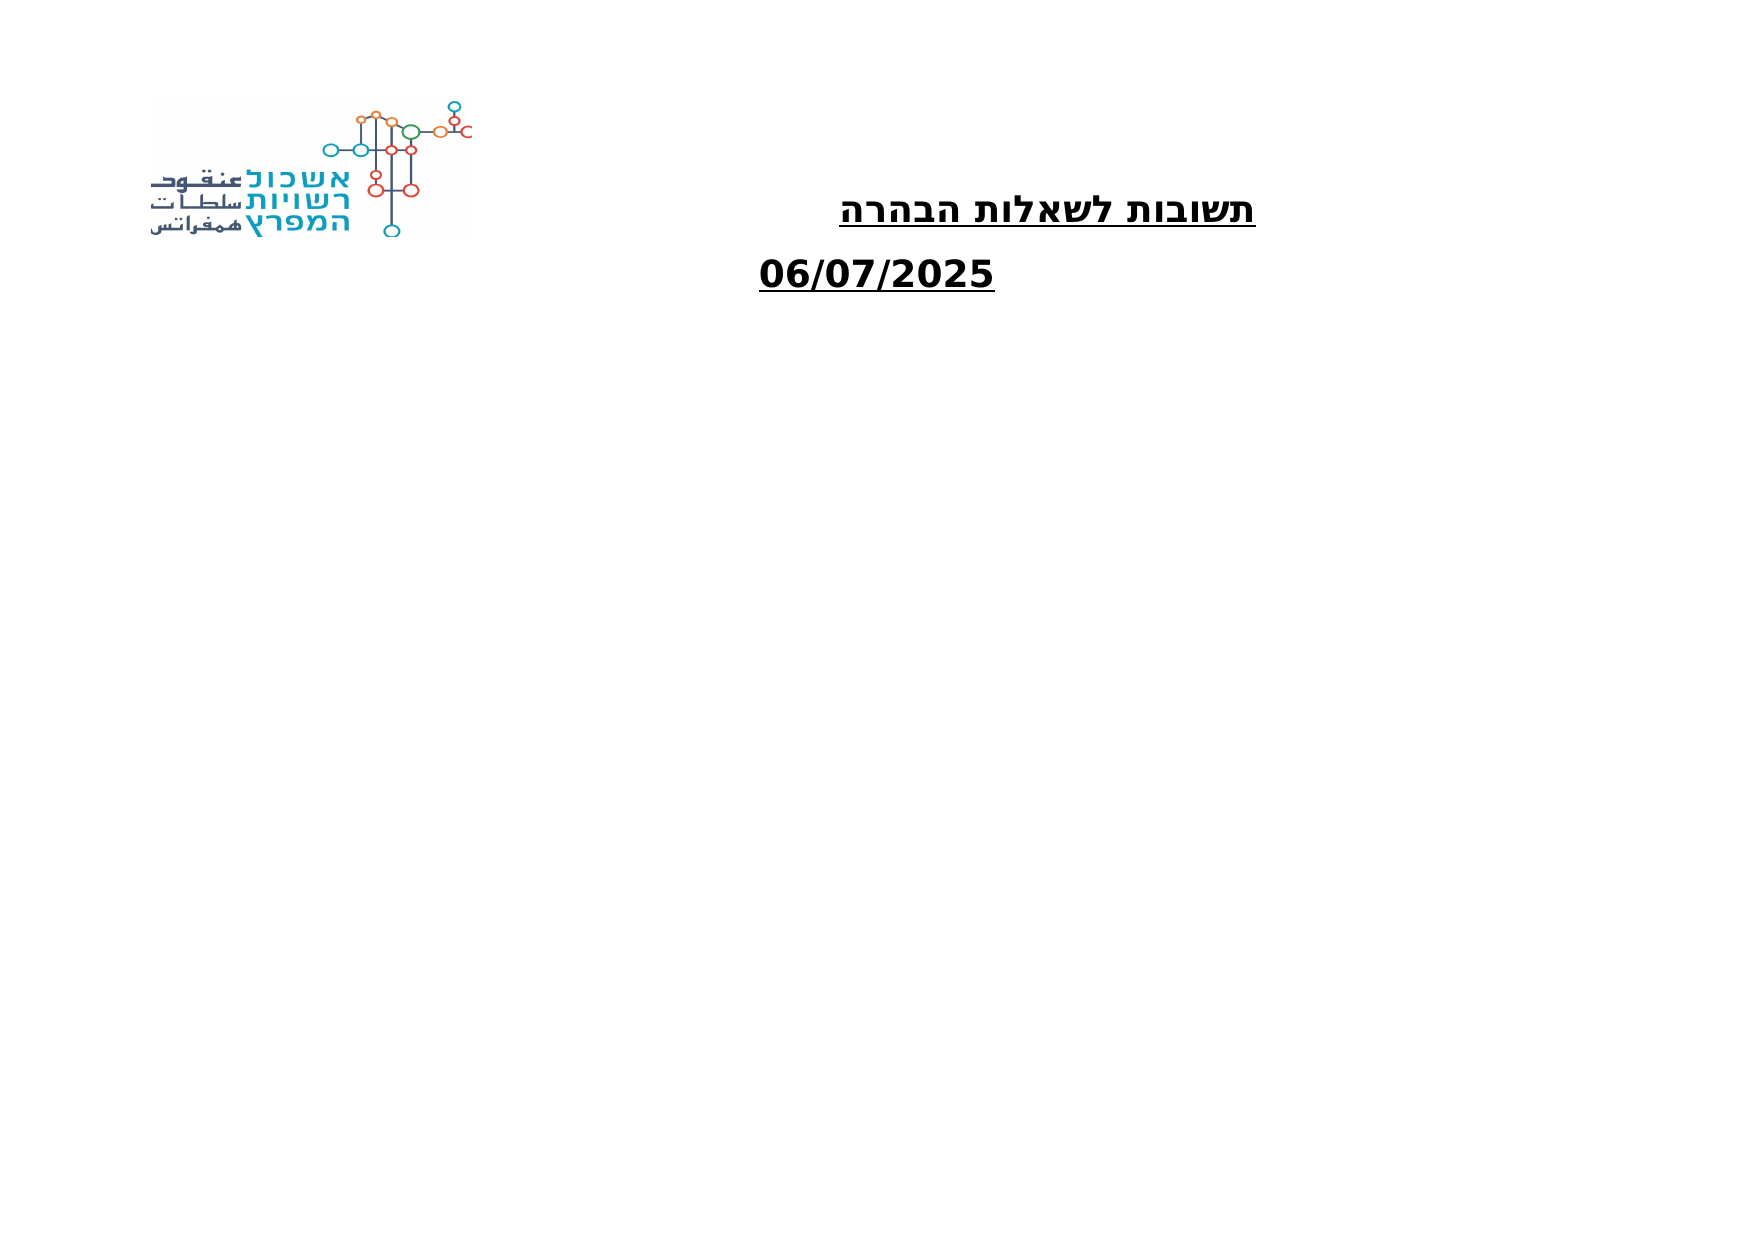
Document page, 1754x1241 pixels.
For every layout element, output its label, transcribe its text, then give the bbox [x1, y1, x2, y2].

text תשובות לשאלות הבהרה [472, 187, 1604, 231]
text 06/07/2025 [150, 253, 1604, 297]
picture [150, 101, 472, 237]
